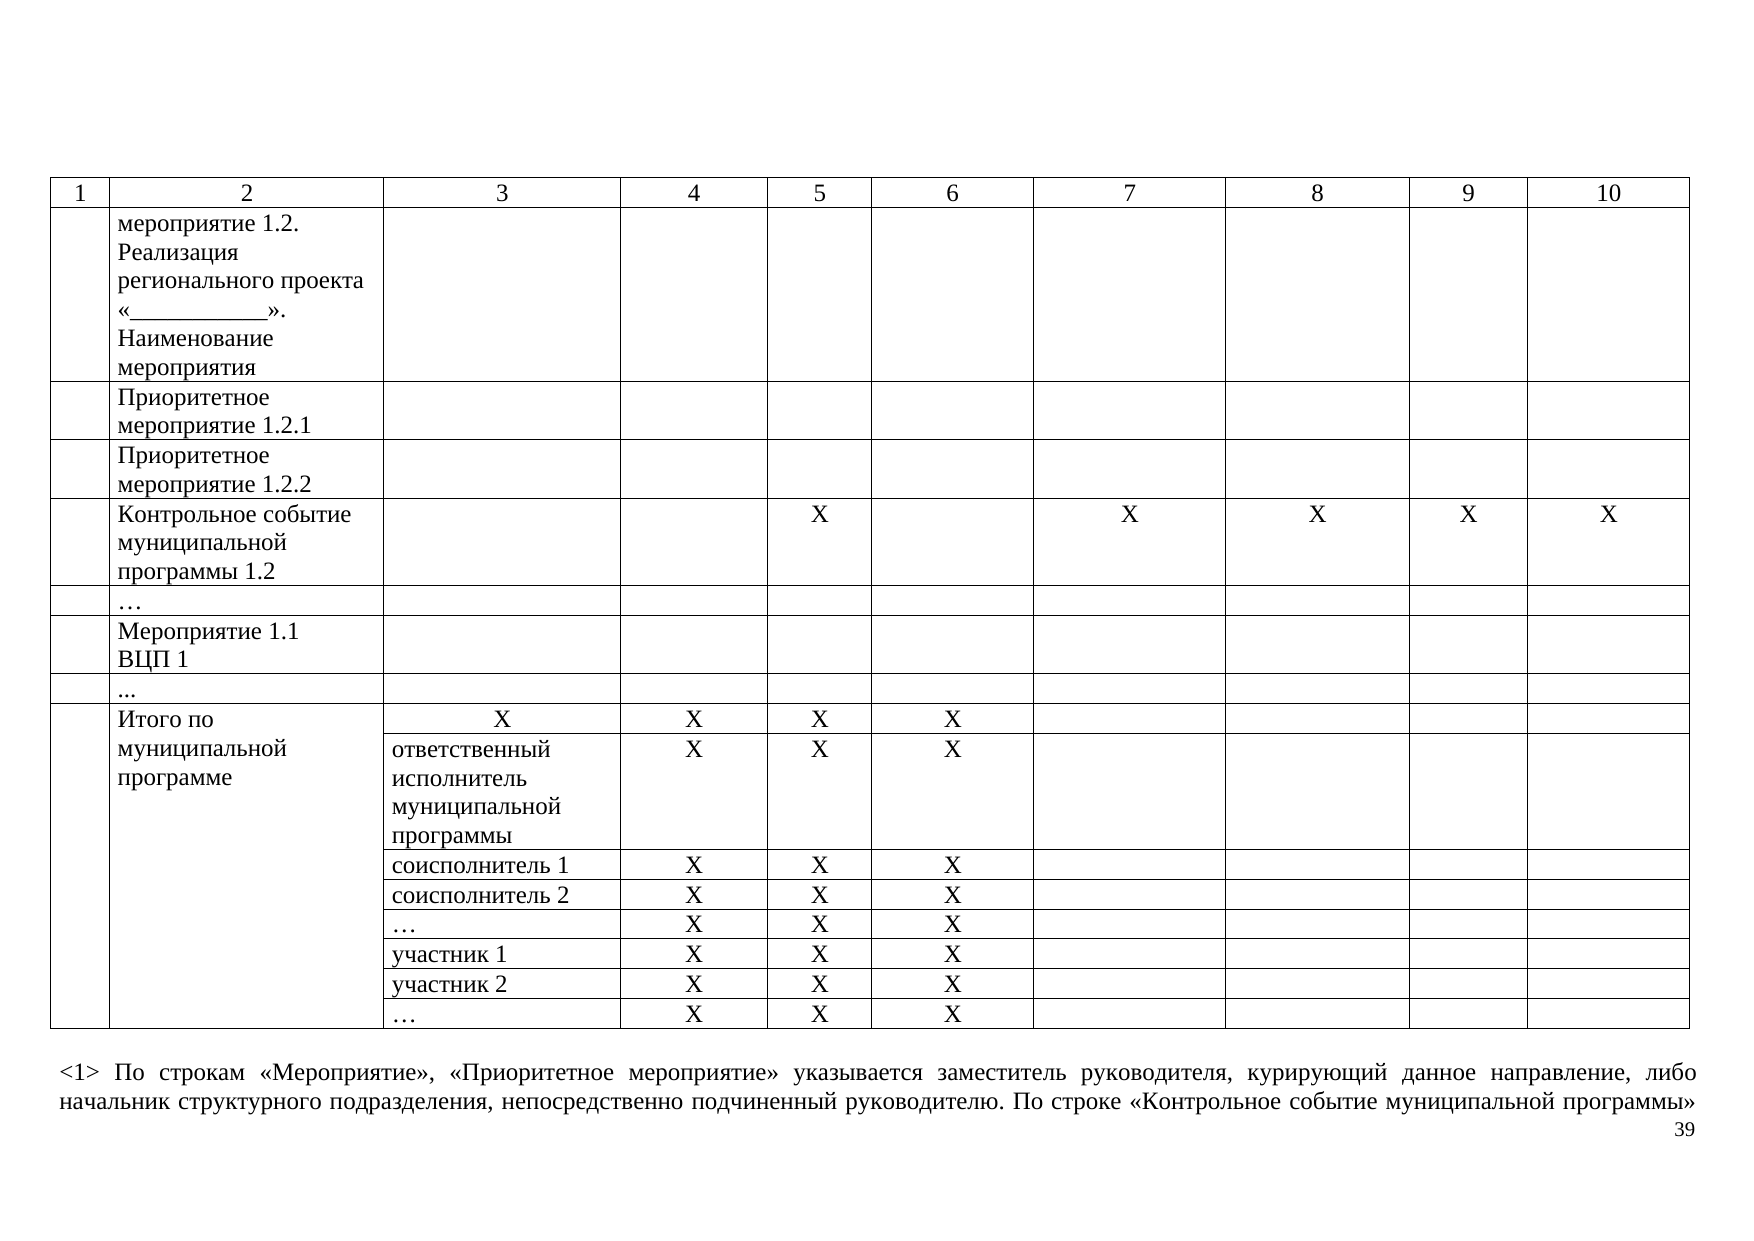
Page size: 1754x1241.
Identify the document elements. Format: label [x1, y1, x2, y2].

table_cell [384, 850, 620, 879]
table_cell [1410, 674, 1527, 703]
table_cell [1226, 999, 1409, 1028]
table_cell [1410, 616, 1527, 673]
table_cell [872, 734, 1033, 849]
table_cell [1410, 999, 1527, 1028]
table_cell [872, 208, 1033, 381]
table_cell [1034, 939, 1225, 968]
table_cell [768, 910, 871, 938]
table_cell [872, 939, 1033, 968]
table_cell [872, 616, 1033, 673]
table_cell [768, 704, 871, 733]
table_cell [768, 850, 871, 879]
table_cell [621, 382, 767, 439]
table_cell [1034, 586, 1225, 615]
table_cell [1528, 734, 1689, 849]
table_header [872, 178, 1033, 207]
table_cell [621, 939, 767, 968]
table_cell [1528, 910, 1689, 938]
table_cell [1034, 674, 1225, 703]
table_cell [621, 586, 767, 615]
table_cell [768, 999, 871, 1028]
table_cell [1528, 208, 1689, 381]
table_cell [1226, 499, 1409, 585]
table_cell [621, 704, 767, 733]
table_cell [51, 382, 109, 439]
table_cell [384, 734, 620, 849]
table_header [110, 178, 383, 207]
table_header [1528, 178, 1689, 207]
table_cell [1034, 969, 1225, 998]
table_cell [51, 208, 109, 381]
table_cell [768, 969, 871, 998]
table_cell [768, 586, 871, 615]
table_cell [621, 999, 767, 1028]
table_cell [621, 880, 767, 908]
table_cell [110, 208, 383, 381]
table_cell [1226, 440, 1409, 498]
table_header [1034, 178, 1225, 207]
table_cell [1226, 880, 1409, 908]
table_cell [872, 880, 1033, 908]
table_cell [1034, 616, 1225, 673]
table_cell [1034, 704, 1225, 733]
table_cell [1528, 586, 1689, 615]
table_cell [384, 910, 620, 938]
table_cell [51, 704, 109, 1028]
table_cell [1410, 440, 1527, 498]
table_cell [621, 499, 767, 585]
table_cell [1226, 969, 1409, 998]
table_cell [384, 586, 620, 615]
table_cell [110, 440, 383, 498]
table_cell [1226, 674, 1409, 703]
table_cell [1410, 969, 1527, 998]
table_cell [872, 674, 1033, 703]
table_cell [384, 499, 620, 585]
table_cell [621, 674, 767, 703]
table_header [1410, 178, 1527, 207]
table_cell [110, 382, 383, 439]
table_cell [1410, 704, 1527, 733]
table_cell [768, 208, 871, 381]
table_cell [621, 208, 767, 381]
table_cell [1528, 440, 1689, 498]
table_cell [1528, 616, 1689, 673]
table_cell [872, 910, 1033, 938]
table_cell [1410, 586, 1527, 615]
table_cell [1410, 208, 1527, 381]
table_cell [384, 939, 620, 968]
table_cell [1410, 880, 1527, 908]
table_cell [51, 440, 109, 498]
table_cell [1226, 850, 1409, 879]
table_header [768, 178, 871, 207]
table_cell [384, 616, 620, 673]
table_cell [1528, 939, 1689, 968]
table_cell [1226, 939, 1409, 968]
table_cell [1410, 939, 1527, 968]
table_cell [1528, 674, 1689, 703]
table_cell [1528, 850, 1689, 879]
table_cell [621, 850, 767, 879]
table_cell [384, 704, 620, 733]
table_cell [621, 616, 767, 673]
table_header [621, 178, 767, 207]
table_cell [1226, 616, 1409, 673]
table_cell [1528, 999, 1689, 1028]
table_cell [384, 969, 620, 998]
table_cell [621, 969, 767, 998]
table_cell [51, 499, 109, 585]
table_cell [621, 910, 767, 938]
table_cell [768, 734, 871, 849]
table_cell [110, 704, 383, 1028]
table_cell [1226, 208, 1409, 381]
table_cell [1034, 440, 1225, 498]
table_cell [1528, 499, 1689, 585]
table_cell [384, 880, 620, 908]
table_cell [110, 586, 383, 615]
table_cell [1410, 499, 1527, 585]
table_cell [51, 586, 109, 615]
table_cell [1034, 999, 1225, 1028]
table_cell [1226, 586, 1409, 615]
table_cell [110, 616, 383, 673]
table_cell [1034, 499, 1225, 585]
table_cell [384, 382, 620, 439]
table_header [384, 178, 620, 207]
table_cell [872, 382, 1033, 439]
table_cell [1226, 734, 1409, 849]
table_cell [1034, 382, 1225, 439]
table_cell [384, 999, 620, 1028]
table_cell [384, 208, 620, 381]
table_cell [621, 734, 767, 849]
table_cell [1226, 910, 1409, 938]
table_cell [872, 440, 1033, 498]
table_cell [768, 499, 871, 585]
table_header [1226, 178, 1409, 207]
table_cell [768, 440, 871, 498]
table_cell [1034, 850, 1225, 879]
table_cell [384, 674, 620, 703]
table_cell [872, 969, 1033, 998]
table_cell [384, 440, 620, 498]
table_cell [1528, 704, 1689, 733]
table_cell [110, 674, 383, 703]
text [59, 1057, 1698, 1115]
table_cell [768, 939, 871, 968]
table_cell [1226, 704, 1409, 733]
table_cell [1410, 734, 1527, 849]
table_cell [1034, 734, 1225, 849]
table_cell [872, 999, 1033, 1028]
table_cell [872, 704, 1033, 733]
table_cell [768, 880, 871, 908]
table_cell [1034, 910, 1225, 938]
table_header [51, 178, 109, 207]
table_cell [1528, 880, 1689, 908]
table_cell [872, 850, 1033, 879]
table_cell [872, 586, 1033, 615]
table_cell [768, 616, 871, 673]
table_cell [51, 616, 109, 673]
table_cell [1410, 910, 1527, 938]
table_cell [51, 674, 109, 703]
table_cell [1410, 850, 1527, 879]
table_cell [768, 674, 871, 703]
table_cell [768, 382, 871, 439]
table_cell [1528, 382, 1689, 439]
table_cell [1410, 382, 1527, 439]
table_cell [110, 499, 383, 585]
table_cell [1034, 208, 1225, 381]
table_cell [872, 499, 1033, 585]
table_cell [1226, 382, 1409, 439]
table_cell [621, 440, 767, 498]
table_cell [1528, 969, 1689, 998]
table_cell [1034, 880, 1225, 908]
